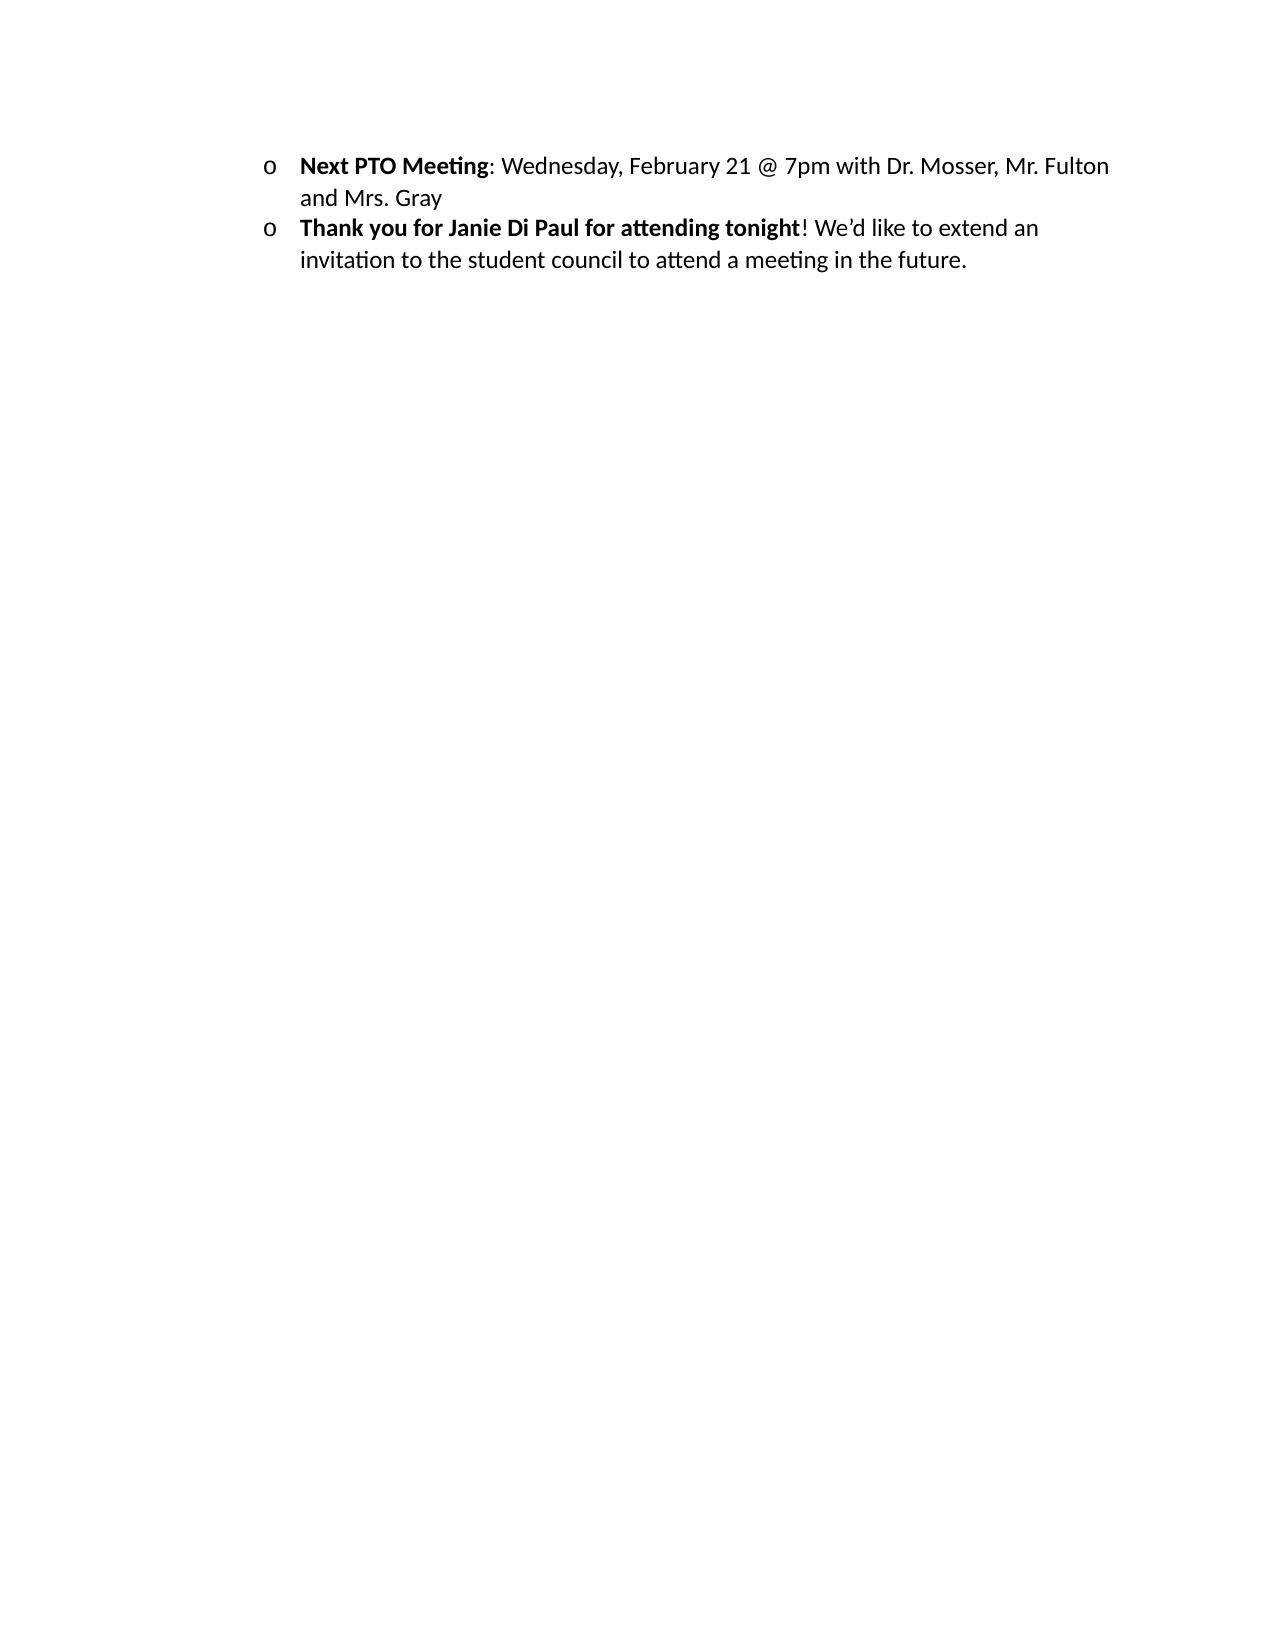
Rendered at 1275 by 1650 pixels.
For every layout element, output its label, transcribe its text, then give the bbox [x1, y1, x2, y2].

list Next PTO Meeting: Wednesday, February 21 @ 7pm with Dr. Mosser, Mr. Fulton and Mrs. Gray [262, 150, 1125, 212]
list Thank you for Janie Di Paul for attending tonight! We’d like to extend an invitation to the student council to attend a meeting in the future. [262, 212, 1125, 274]
